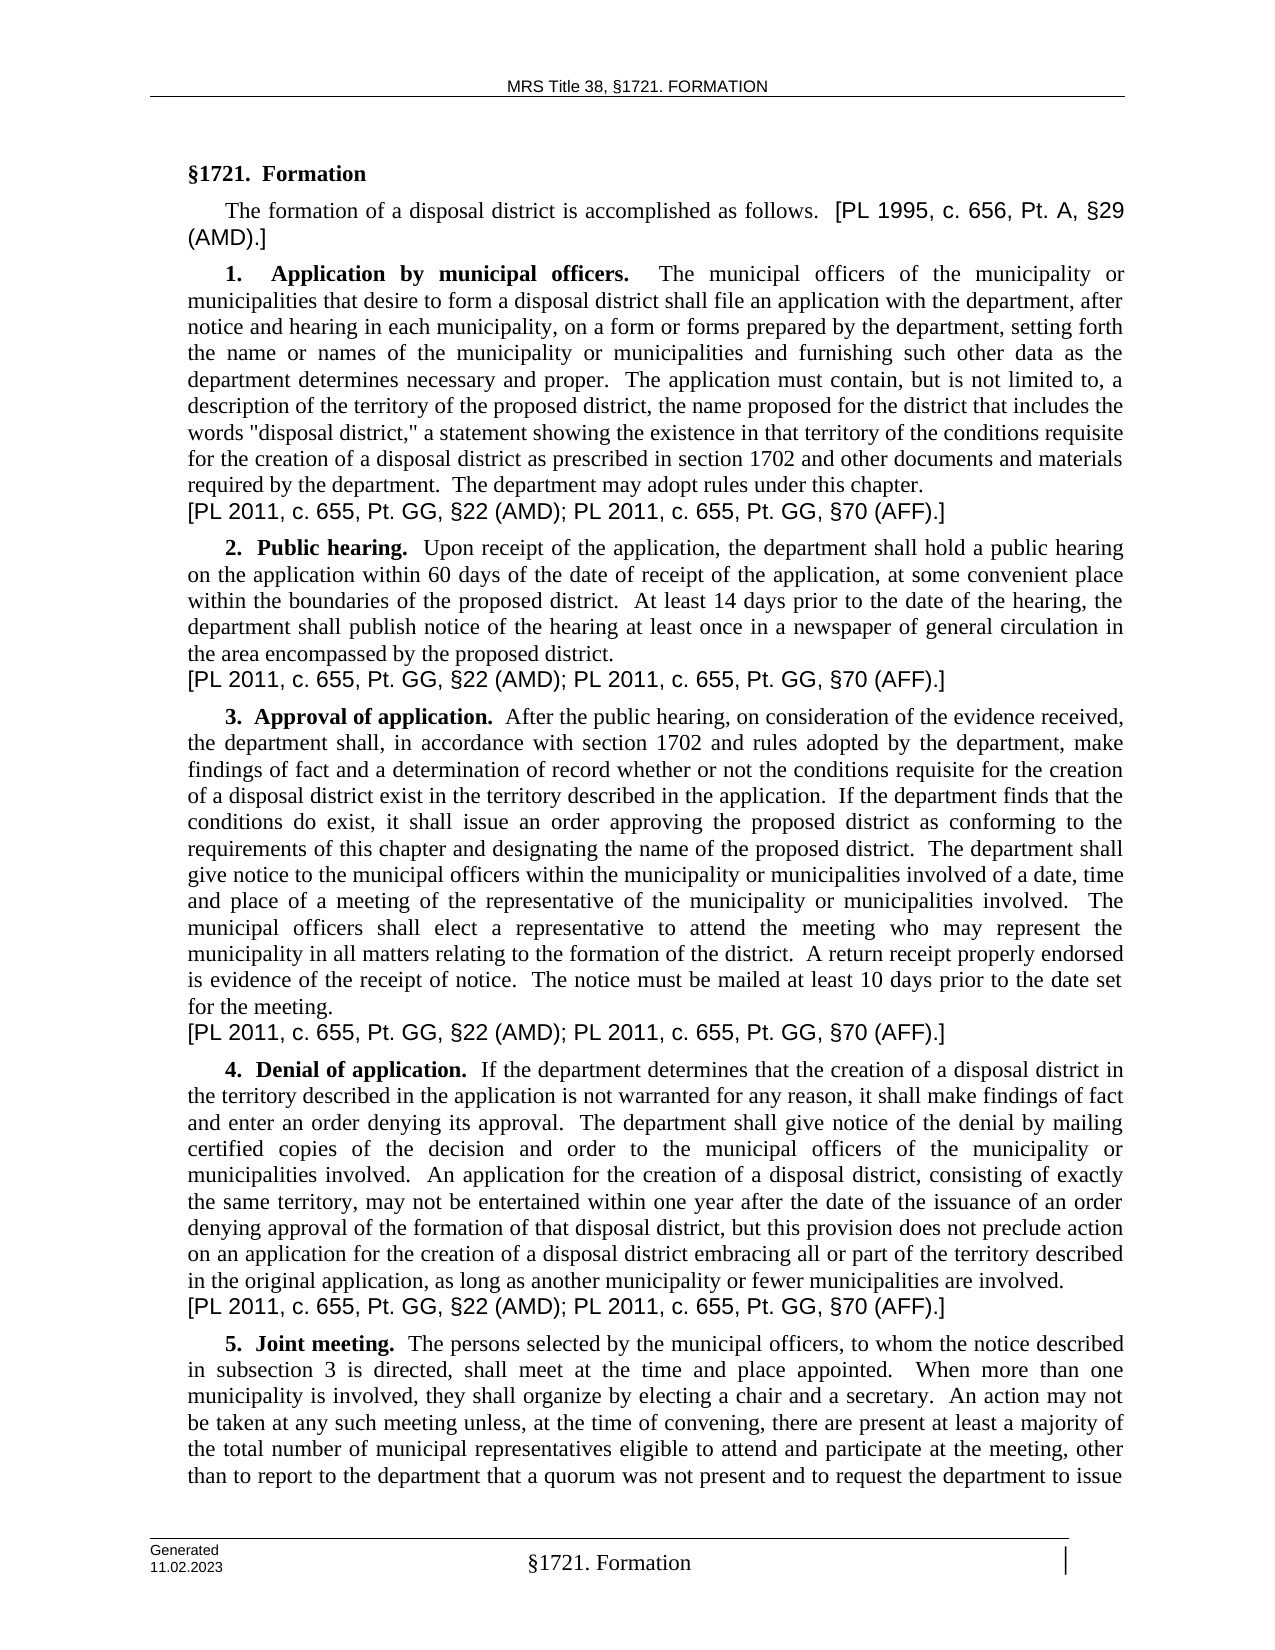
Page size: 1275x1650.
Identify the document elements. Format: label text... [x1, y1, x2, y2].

text 2. Public hearing. Upon receipt of the application, the department shall hold a public hearing on the application within 60 days of the date of receipt of the application, at some convenient place within the boundaries of the proposed district. At least 14 days prior to the date of the hearing, the department shall publish notice of the hearing at least once in a newspaper of general circulation in the area encompassed by the proposed district. [187, 534, 1125, 666]
text [PL 2011, c. 655, Pt. GG, §22 (AMD); PL 2011, c. 655, Pt. GG, §70 (AFF).] [187, 666, 1125, 692]
text [PL 2011, c. 655, Pt. GG, §22 (AMD); PL 2011, c. 655, Pt. GG, §70 (AFF).] [187, 498, 1125, 524]
text §1721. Formation [187, 160, 1125, 187]
text 1. Application by municipal officers. The municipal officers of the municipality or municipalities that desire to form a disposal district shall file an application with the department, after notice and hearing in each municipality, on a form or forms prepared by the department, setting forth the name or names of the municipality or municipalities and furnishing such other data as the department determines necessary and proper. The application must contain, but is not limited to, a description of the territory of the proposed district, the name proposed for the district that includes the words "disposal district," a statement showing the existence in that territory of the conditions requisite for the creation of a disposal district as prescribed in section 1702 and other documents and materials required by the department. The department may adopt rules under this chapter. [187, 260, 1125, 498]
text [187, 1330, 1125, 1488]
text The formation of a disposal district is accomplished as follows. [PL 1995, c. 656, Pt. A, §29 (AMD).] [187, 197, 1125, 250]
text 3. Approval of application. After the public hearing, on consideration of the evidence received, the department shall, in accordance with section 1702 and rules adopted by the department, make findings of fact and a determination of record whether or not the conditions requisite for the creation of a disposal district exist in the territory described in the application. If the department finds that the conditions do exist, it shall issue an order approving the proposed district as conforming to the requirements of this chapter and designating the name of the proposed district. The department shall give notice to the municipal officers within the municipality or municipalities involved of a date, time and place of a meeting of the representative of the municipality or municipalities involved. The municipal officers shall elect a representative to attend the meeting who may represent the municipality in all matters relating to the formation of the district. A return receipt properly endorsed is evidence of the receipt of notice. The notice must be mailed at least 10 days prior to the date set for the meeting. [187, 703, 1125, 1019]
text [PL 2011, c. 655, Pt. GG, §22 (AMD); PL 2011, c. 655, Pt. GG, §70 (AFF).] [187, 1019, 1125, 1046]
text [PL 2011, c. 655, Pt. GG, §22 (AMD); PL 2011, c. 655, Pt. GG, §70 (AFF).] [187, 1293, 1125, 1319]
text 4. Denial of application. If the department determines that the creation of a disposal district in the territory described in the application is not warranted for any reason, it shall make findings of fact and enter an order denying its approval. The department shall give notice of the denial by mailing certified copies of the decision and order to the municipal officers of the municipality or municipalities involved. An application for the creation of a disposal district, consisting of exactly the same territory, may not be entertained within one year after the date of the issuance of an order denying approval of the formation of that disposal district, but this provision does not preclude action on an application for the creation of a disposal district embracing all or part of the territory described in the original application, as long as another municipality or fewer municipalities are involved. [187, 1056, 1125, 1293]
